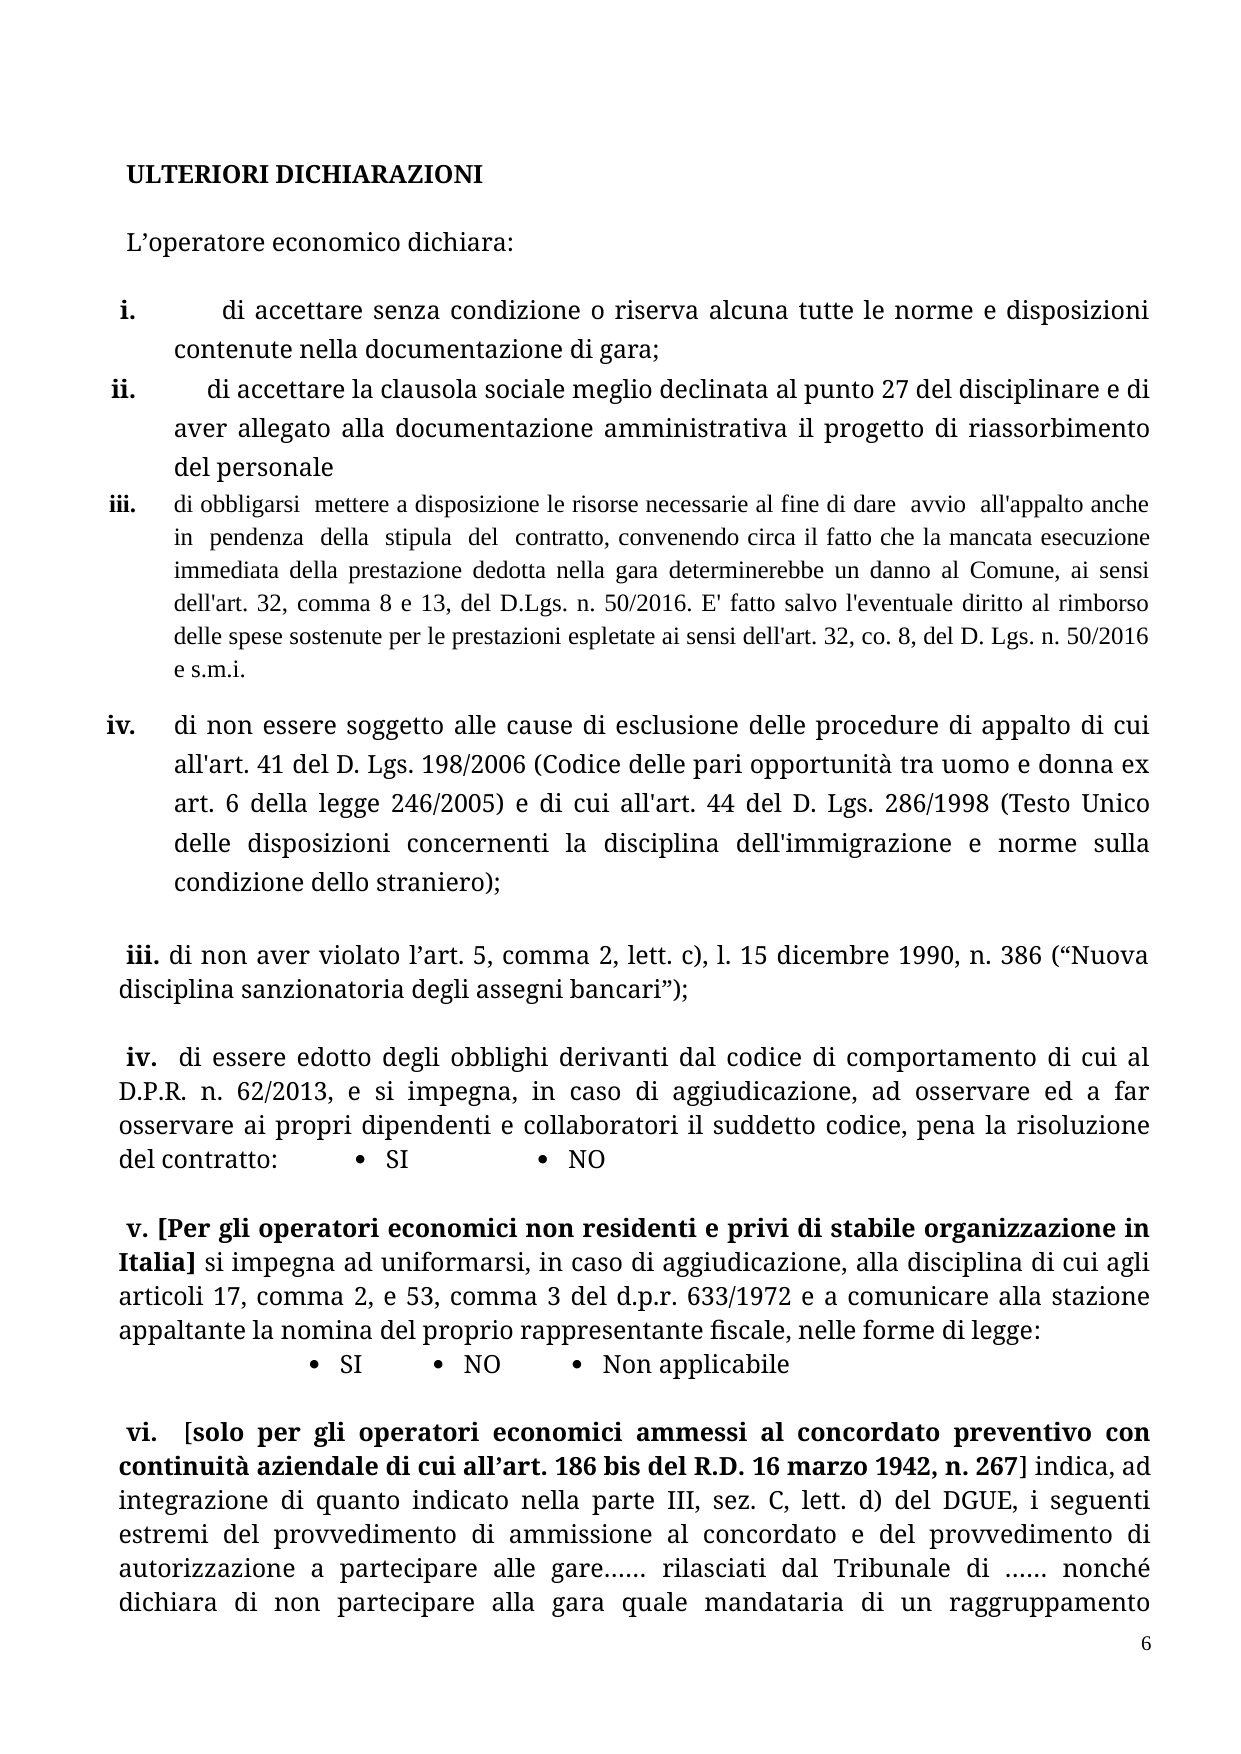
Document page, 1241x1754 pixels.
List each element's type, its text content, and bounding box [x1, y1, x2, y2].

list di accettare la clausola sociale meglio declinata al punto 27 del disciplinare e di aver allegato alla documentazione amministrativa il progetto di riassorbimento del personale [136, 371, 1151, 484]
text ULTERIORI DICHIARAZIONI [126, 157, 1151, 191]
text v. [Per gli operatori economici non residenti e privi di stabile organizzazione in Italia] si impegna ad uniformarsi, in caso di aggiudicazione, alla disciplina di cui agli articoli 17, comma 2, e 53, comma 3 del d.p.r. 633/1972 e a comunicare alla stazione appaltante la nomina del proprio rappresentante fiscale, nelle forme di legge: [118, 1210, 1151, 1346]
list di non essere soggetto alle cause di esclusione delle procedure di appalto di cui all'art. 41 del D. Lgs. 198/2006 (Codice delle pari opportunità tra uomo e donna ex art. 6 della legge 246/2005) e di cui all'art. 44 del D. Lgs. 286/1998 (Testo Unico delle disposizioni concernenti la disciplina dell'immigrazione e norme sulla condizione dello straniero); [136, 708, 1151, 898]
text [118, 1414, 1151, 1619]
text L’operatore economico dichiara: [126, 225, 1151, 259]
text SI NO Non applicabile [126, 1346, 1151, 1381]
list di accettare senza condizione o riserva alcuna tutte le norme e disposizioni contenute nella documentazione di gara; [136, 293, 1151, 366]
text iv. di essere edotto degli obblighi derivanti dal codice di comportamento di cui al D.P.R. n. 62/2013, e si impegna, in caso di aggiudicazione, ad osservare ed a far osservare ai propri dipendenti e collaboratori il suddetto codice, pena la risoluzione del contratto: SI NO [118, 1040, 1151, 1176]
text iii. di non aver violato l’art. 5, comma 2, lett. c), l. 15 dicembre 1990, n. 386 (“Nuova disciplina sanzionatoria degli assegni bancari”); [118, 938, 1151, 1006]
list di obbligarsi mettere a disposizione le risorse necessarie al fine di dare avvio all'appalto anche in pendenza della stipula del contratto, convenendo circa il fatto che la mancata esecuzione immediata della prestazione dedotta nella gara determinerebbe un danno al Comune, ai sensi dell'art. 32, comma 8 e 13, del D.Lgs. n. 50/2016. E' fatto salvo l'eventuale diritto al rimborso delle spese sostenute per le prestazioni espletate ai sensi dell'art. 32, co. 8, del D. Lgs. n. 50/2016 e s.m.i. [136, 489, 1151, 683]
